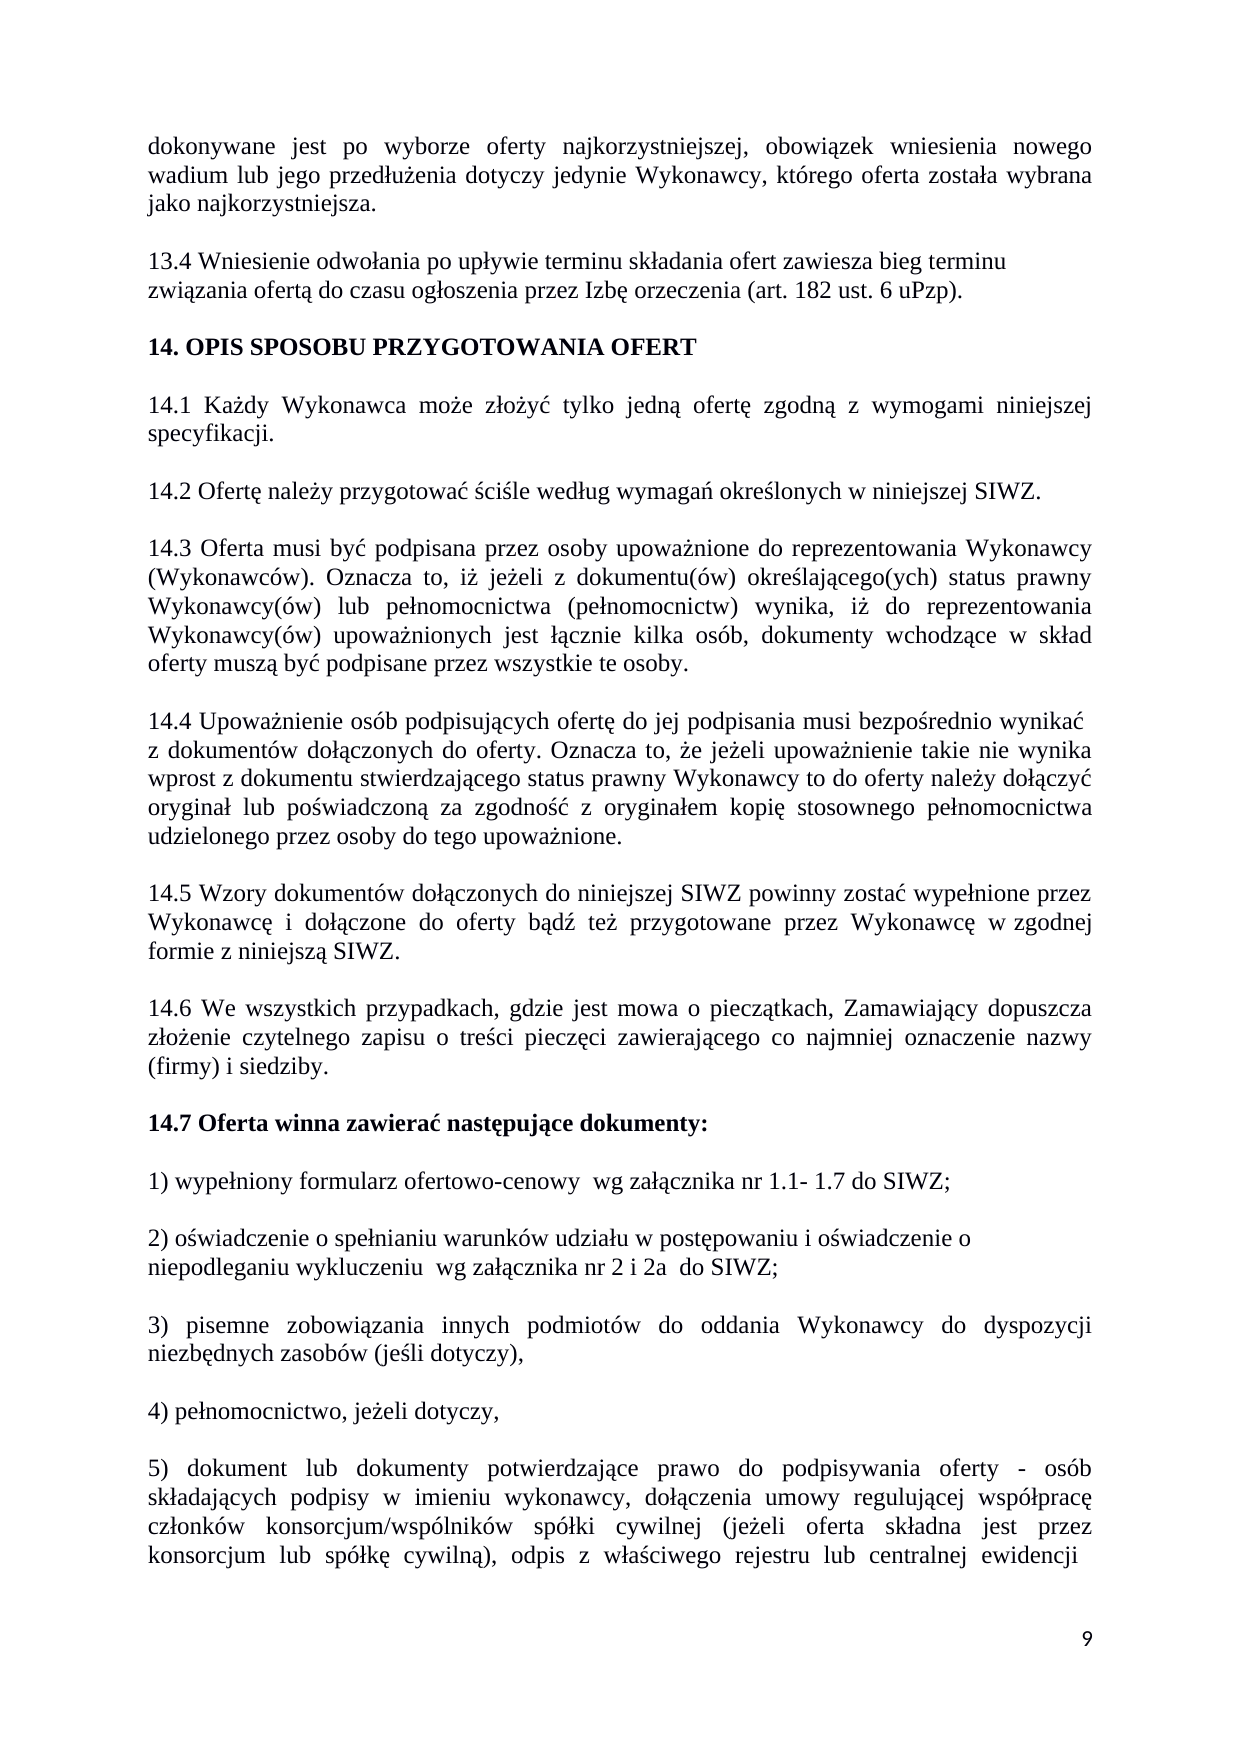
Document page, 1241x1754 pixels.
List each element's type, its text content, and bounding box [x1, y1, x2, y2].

text 14.5 Wzory dokumentów dołączonych do niniejszej SIWZ powinny zostać wypełnione przez Wykonawcę i dołączone do oferty bądź też przygotowane przez Wykonawcę w zgodnej formie z niniejszą SIWZ. [148, 878, 1093, 965]
text 14.6 We wszystkich przypadkach, gdzie jest mowa o pieczątkach, Zamawiający dopuszcza złożenie czytelnego zapisu o treści pieczęci zawierającego co najmniej oznaczenie nazwy (firmy) i siedziby. [148, 993, 1093, 1080]
text 13.4 Wniesienie odwołania po upływie terminu składania ofert zawiesza bieg terminu związania ofertą do czasu ogłoszenia przez Izbę orzeczenia (art. 182 ust. 6 uPzp). [148, 246, 1093, 303]
text 4) pełnomocnictwo, jeżeli dotyczy, [148, 1396, 1093, 1425]
text 2) oświadczenie o spełnianiu warunków udziału w postępowaniu i oświadczenie o niepodleganiu wykluczeniu wg załącznika nr 2 i 2a do SIWZ; [148, 1223, 1093, 1281]
text 1) wypełniony formularz ofertowo-cenowy wg załącznika nr 1.1- 1.7 do SIWZ; [148, 1166, 1093, 1195]
text 14.7 Oferta winna zawierać następujące dokumenty: [148, 1108, 1093, 1137]
text 3) pisemne zobowiązania innych podmiotów do oddania Wykonawcy do dyspozycji niezbędnych zasobów (jeśli dotyczy), [148, 1310, 1093, 1367]
text 14. OPIS SPOSOBU PRZYGOTOWANIA OFERT [148, 332, 1093, 361]
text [148, 131, 1093, 217]
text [148, 1453, 1093, 1568]
text 14.1 Każdy Wykonawca może złożyć tylko jedną ofertę zgodną z wymogami niniejszej specyfikacji. [148, 390, 1093, 447]
text 14.3 Oferta musi być podpisana przez osoby upoważnione do reprezentowania Wykonawcy (Wykonawców). Oznacza to, iż jeżeli z dokumentu(ów) określającego(ych) status prawny Wykonawcy(ów) lub pełnomocnictwa (pełnomocnictw) wynika, iż do reprezentowania Wykonawcy(ów) upoważnionych jest łącznie kilka osób, dokumenty wchodzące w skład oferty muszą być podpisane przez wszystkie te osoby. [148, 533, 1093, 677]
text 14.4 Upoważnienie osób podpisujących ofertę do jej podpisania musi bezpośrednio wynikać z dokumentów dołączonych do oferty. Oznacza to, że jeżeli upoważnienie takie nie wynika wprost z dokumentu stwierdzającego status prawny Wykonawcy to do oferty należy dołączyć oryginał lub poświadczoną za zgodność z oryginałem kopię stosownego pełnomocnictwa udzielonego przez osoby do tego upoważnione. [148, 706, 1093, 850]
text 14.2 Ofertę należy przygotować ściśle według wymagań określonych w niniejszej SIWZ. [148, 476, 1093, 505]
